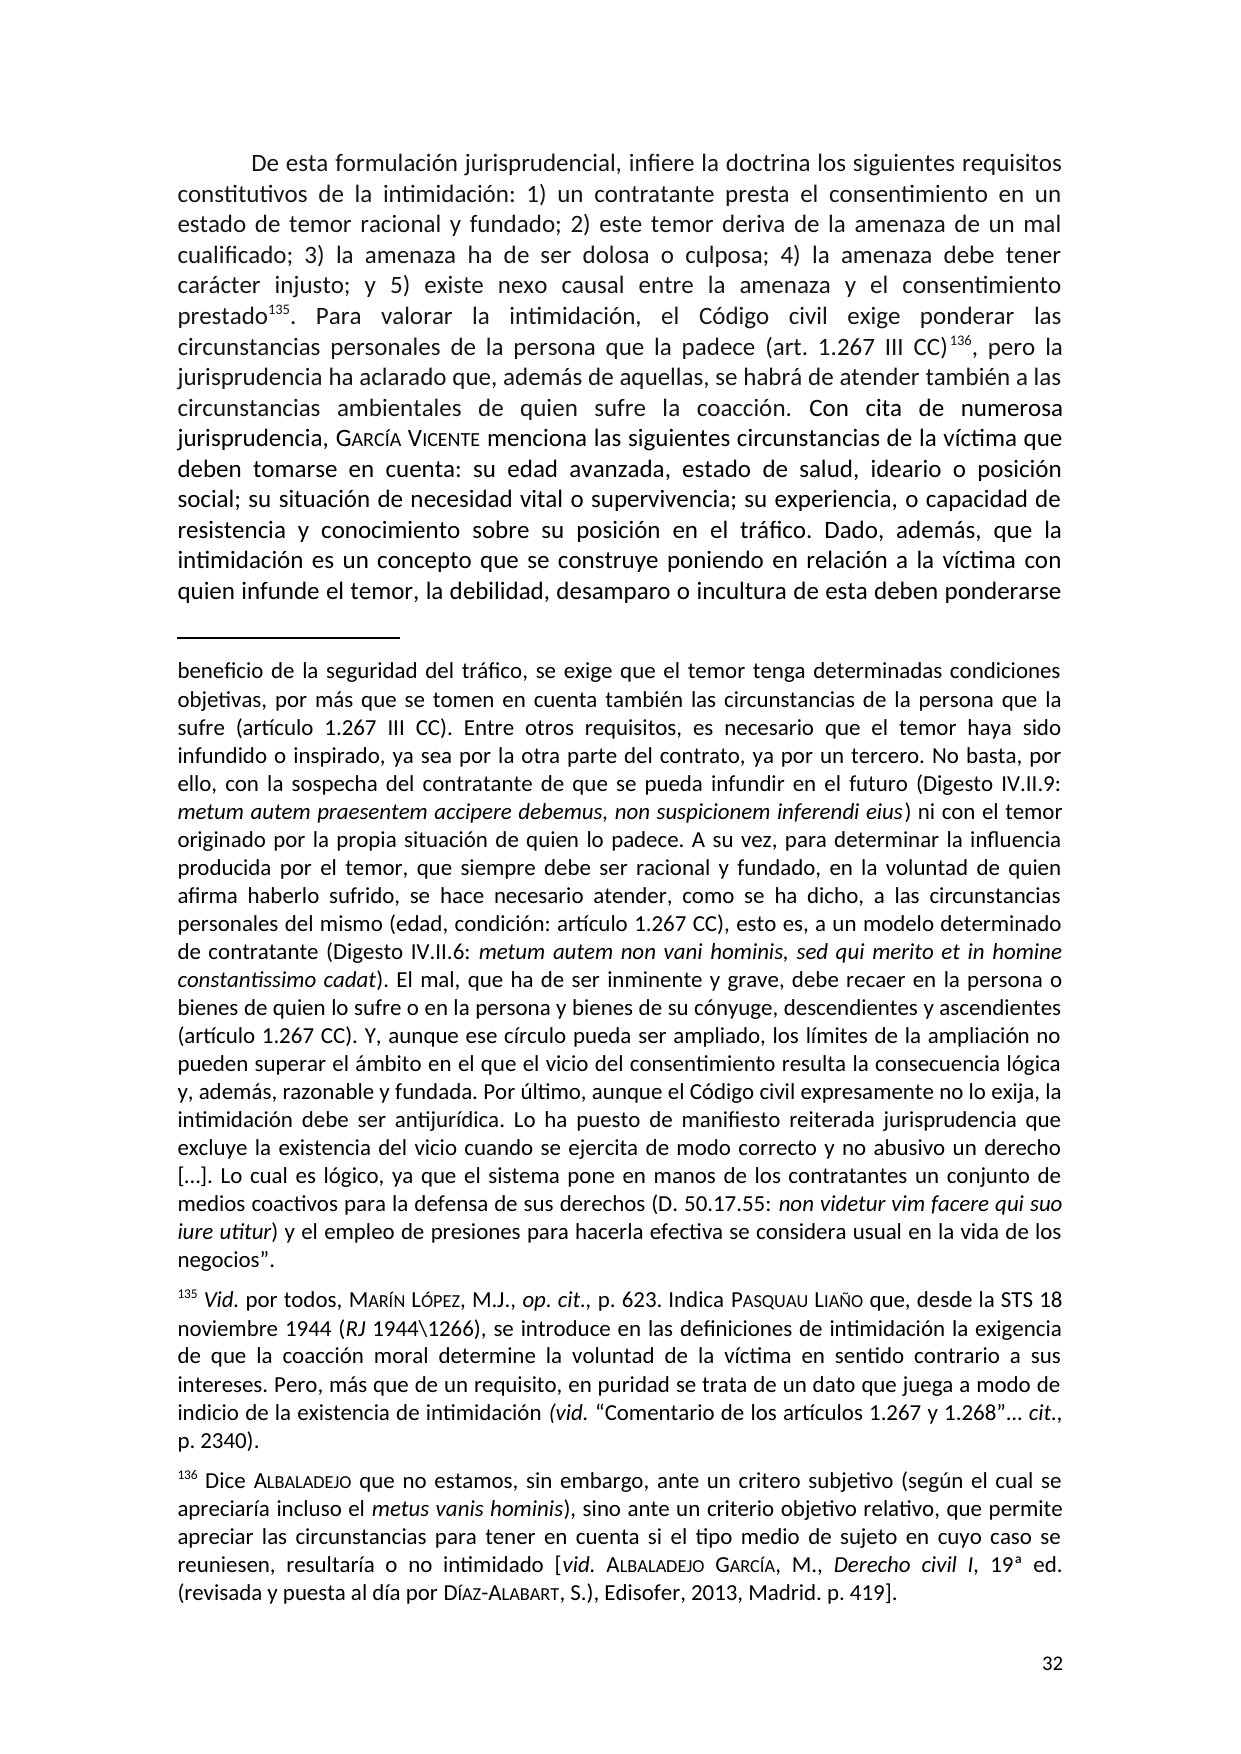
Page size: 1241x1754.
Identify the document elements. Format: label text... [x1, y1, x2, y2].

text De esta formulación jurisprudencial, infiere la doctrina los siguientes requisitos constitutivos de la intimidación: 1) un contratante presta el consentimiento en un estado de temor racional y fundado; 2) este temor deriva de la amenaza de un mal cualificado; 3) la amenaza ha de ser dolosa o culposa; 4) la amenaza debe tener carácter injusto; y 5) existe nexo causal entre la amenaza y el consentimiento prestado. Para valorar la intimidación, el Código civil exige ponderar las circunstancias personales de la persona que la padece (art. 1.267 III CC), pero la jurisprudencia ha aclarado que, además de aquellas, se habrá de atender también a las circunstancias ambientales de quien sufre la coacción. Con cita de numerosa jurisprudencia, García Vicente menciona las siguientes circunstancias de la víctima que deben tomarse en cuenta: su edad avanzada, estado de salud, ideario o posición social; su situación de necesidad vital o supervivencia; su experiencia, o capacidad de resistencia y conocimiento sobre su posición en el tráfico. Dado, además, que la intimidación es un concepto que se construye poniendo en relación a la víctima con quien infunde el temor, la debilidad, desamparo o incultura de esta deben ponderarse a la vista de la superioridad (intelectual, cultural, social o afectiva) de quien intimida (vid. STS 21 marzo 1950). [177, 148, 1063, 605]
